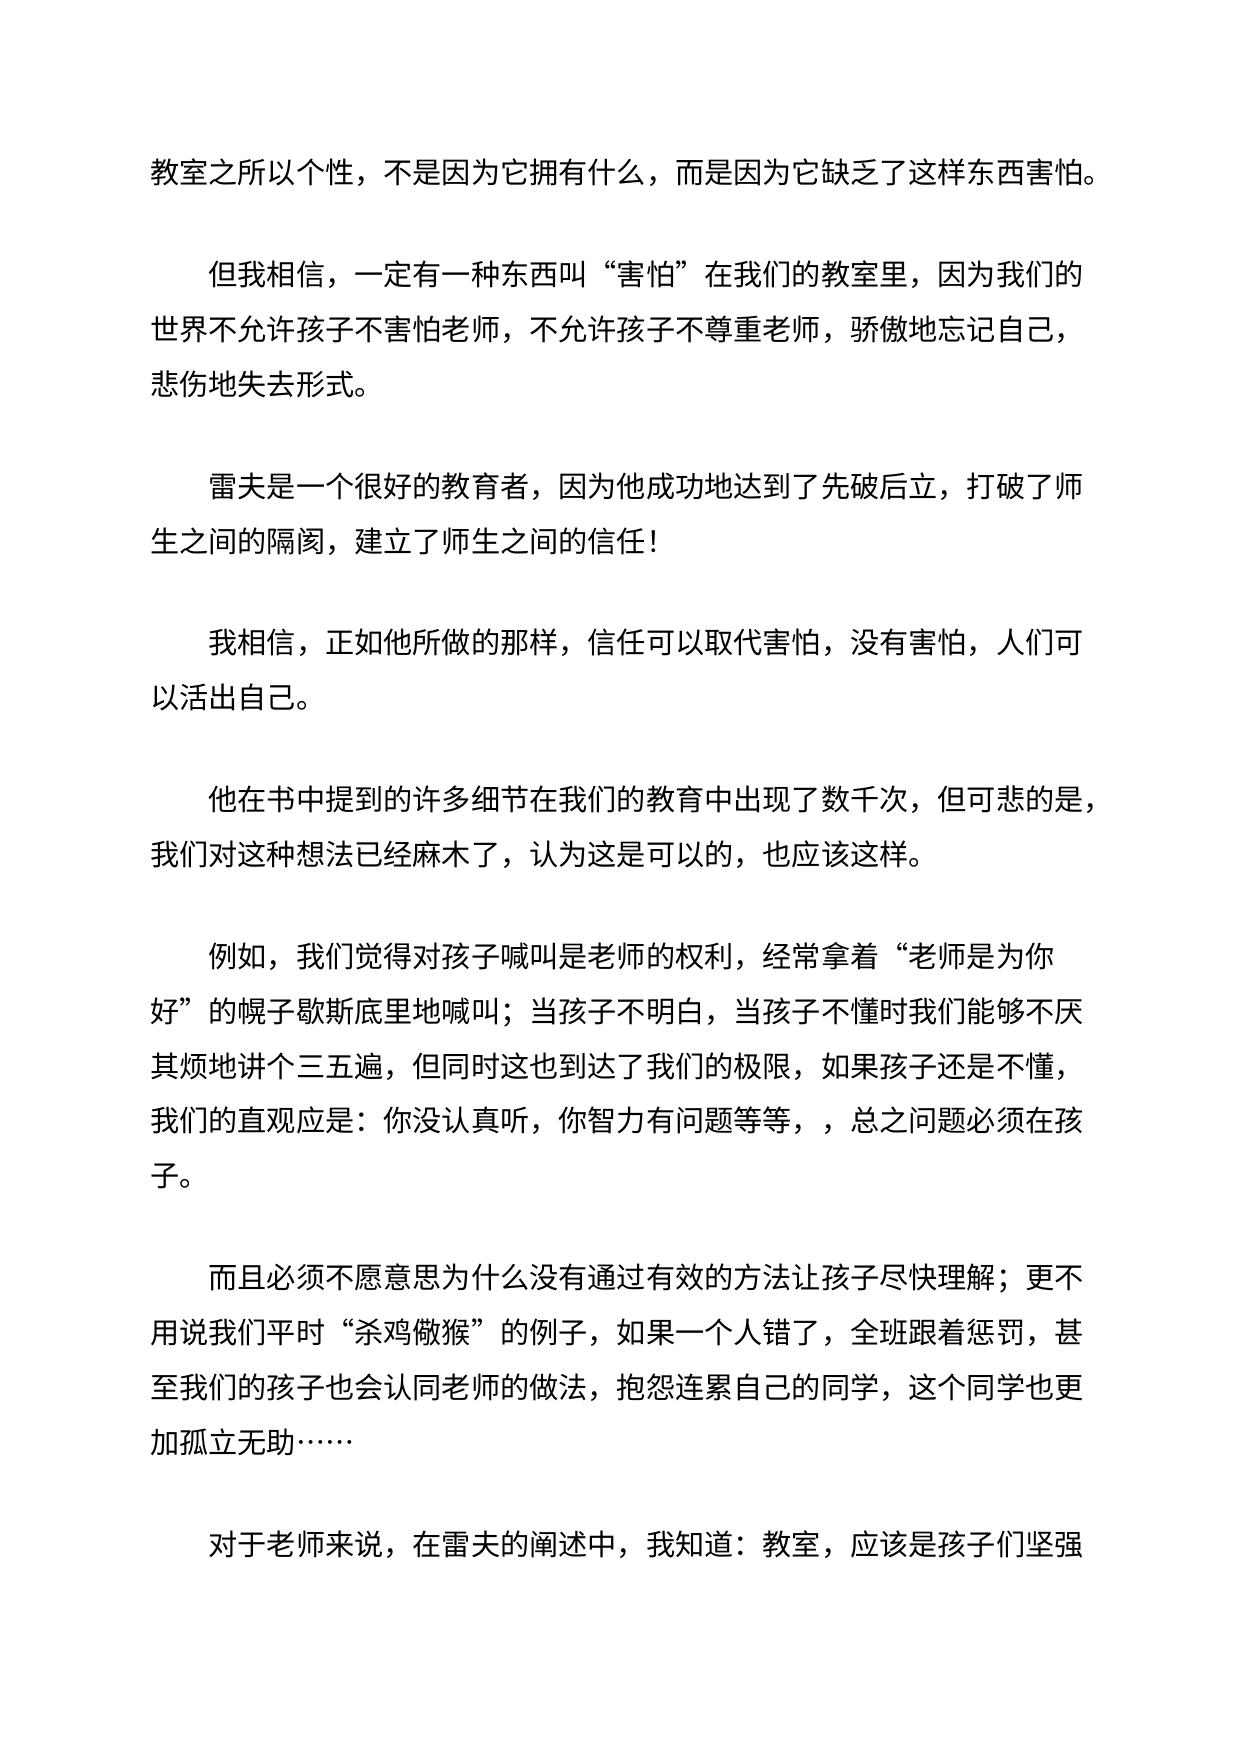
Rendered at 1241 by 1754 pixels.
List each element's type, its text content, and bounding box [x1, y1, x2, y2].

text 雷夫是一个很好的教育者，因为他成功地达到了先破后立，打破了师生之间的隔阂，建立了师生之间的信任！ [150, 463, 1090, 561]
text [150, 1521, 1090, 1563]
text 但我相信，一定有一种东西叫“害怕”在我们的教室里，因为我们的世界不允许孩子不害怕老师，不允许孩子不尊重老师，骄傲地忘记自己，悲伤地失去形式。 [150, 252, 1090, 404]
text 他在书中提到的许多细节在我们的教育中出现了数千次，但可悲的是，我们对这种想法已经麻木了，认为这是可以的，也应该这样。 [150, 777, 1090, 874]
text 例如，我们觉得对孩子喊叫是老师的权利，经常拿着“老师是为你好”的幌子歇斯底里地喊叫；当孩子不明白，当孩子不懂时我们能够不厌其烦地讲个三五遍，但同时这也到达了我们的极限，如果孩子还是不懂，我们的直观应是：你没认真听，你智力有问题等等，，总之问题必须在孩子。 [150, 933, 1090, 1195]
text 我相信，正如他所做的那样，信任可以取代害怕，没有害怕，人们可以活出自己。 [150, 620, 1090, 717]
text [150, 150, 1090, 192]
text 而且必须不愿意思为什么没有通过有效的方法让孩子尽快理解；更不用说我们平时“杀鸡儆猴”的例子，如果一个人错了，全班跟着惩罚，甚至我们的孩子也会认同老师的做法，抱怨连累自己的同学，这个同学也更加孤立无助…… [150, 1255, 1090, 1462]
